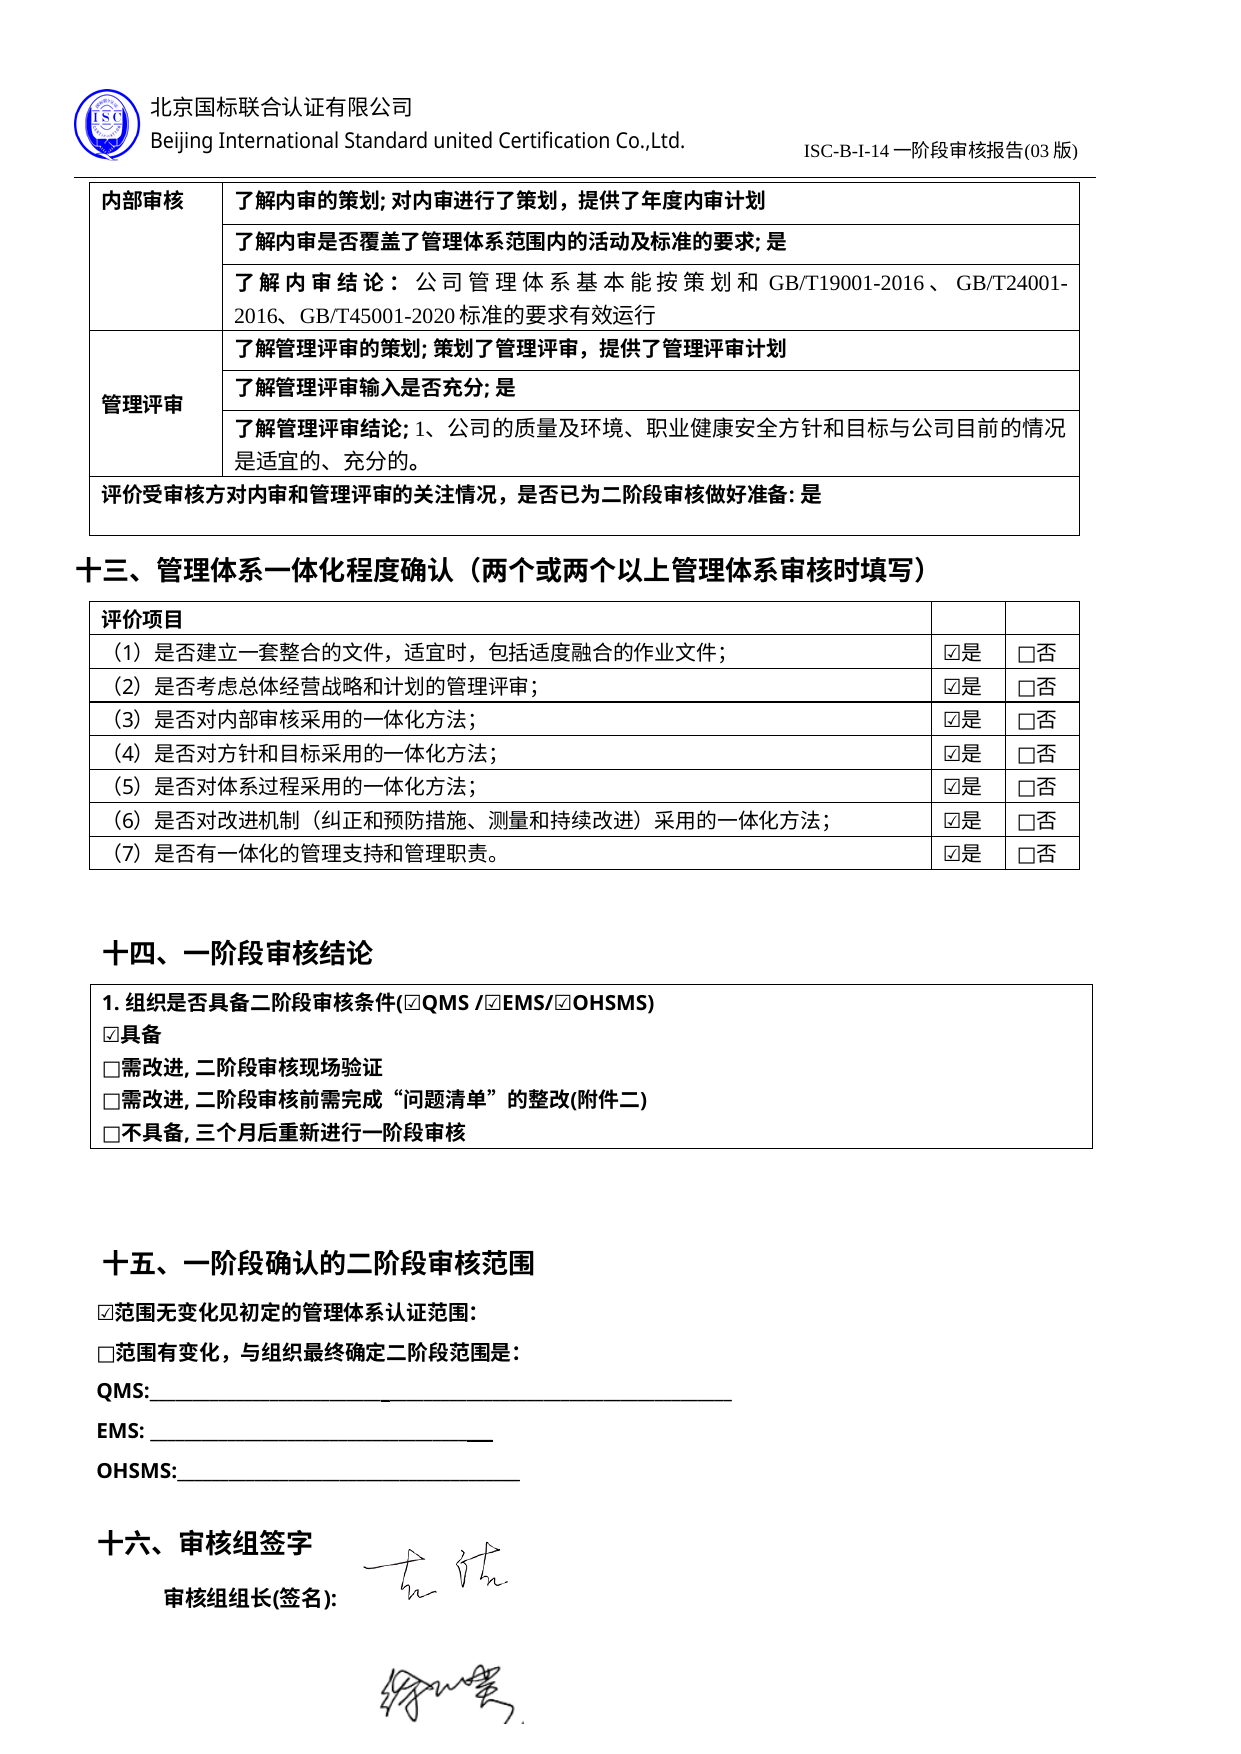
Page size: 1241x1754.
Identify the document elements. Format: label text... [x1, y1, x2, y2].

table_cell □否 [1006, 703, 1079, 735]
text EMS: ________________________________________ [75, 1414, 1107, 1447]
table_cell □否 [1006, 635, 1079, 668]
table_cell 了解管理评审结论; 1、公司的质量及环境、职业健康安全方针和目标与公司目前的情况是适宜的、充分的。 [223, 411, 1079, 476]
text 十四、一阶段审核结论 [75, 919, 1107, 984]
picture [74, 89, 143, 161]
table_header [932, 602, 1005, 634]
text OHSMS:________________________________________ [75, 1454, 1107, 1486]
table_cell 了解管理评审的策划; 策划了管理评审，提供了管理评审计划 [223, 331, 1079, 369]
text 十三、管理体系一体化程度确认（两个或两个以上管理体系审核时填写） [75, 536, 1107, 601]
text QMS:____________________________________________________________________ [75, 1375, 1107, 1407]
table_cell ☑是 [932, 736, 1005, 768]
table_cell □否 [1006, 669, 1079, 701]
table_cell 了解内审是否覆盖了管理体系范围内的活动及标准的要求; 是 [223, 225, 1079, 264]
text 十五、一阶段确认的二阶段审核范围 [75, 1230, 1107, 1295]
table_cell （3）是否对内部审核采用的一体化方法； [90, 703, 931, 735]
table_cell □否 [1006, 736, 1079, 768]
picture [356, 1531, 515, 1608]
table_cell □否 [1006, 837, 1079, 869]
table_cell 评价受审核方对内审和管理评审的关注情况，是否已为二阶段审核做好准备: 是 [90, 477, 1079, 535]
text □范围有变化，与组织最终确定二阶段范围是： [75, 1335, 1107, 1367]
table_header 了解内审的策划; 对内审进行了策划，提供了年度内审计划 [223, 183, 1079, 223]
table_cell ☑是 [932, 635, 1005, 668]
table_cell 了解内审结论：公司管理体系基本能按策划和GB/T19001-2016、GB/T24001-2016、GB/T45001-2020标准的要求有效运行 [223, 265, 1079, 330]
text 审核组组长(签名): [75, 1581, 1107, 1614]
table_cell ☑是 [932, 770, 1005, 802]
table_cell 了解管理评审输入是否充分; 是 [223, 371, 1079, 410]
table_cell （6）是否对改进机制（纠正和预防措施、测量和持续改进）采用的一体化方法； [90, 803, 931, 836]
table_cell ☑是 [932, 703, 1005, 735]
table_header [1006, 602, 1079, 634]
table_cell （1）是否建立一套整合的文件，适宜时，包括适度融合的作业文件； [90, 635, 931, 668]
table_header 1. 组织是否具备二阶段审核条件(☑QMS /☑EMS/☑OHSMS) ☑具备 □需改进, 二阶段审核现场验证 □需改进, 二阶段审核前需完成“问题清单”的整改(附件二) □不具备, 三个月后重新进行一阶段审核 [91, 985, 1092, 1147]
table_cell 管理评审 [90, 331, 222, 476]
table_cell ☑是 [932, 837, 1005, 869]
table_header 评价项目 [90, 602, 931, 634]
table_cell （2）是否考虑总体经营战略和计划的管理评审； [90, 669, 931, 701]
table_cell （7）是否有一体化的管理支持和管理职责。 [90, 837, 931, 869]
table_cell □否 [1006, 770, 1079, 802]
table_header 内部审核 [90, 183, 222, 330]
table_cell （5）是否对体系过程采用的一体化方法； [90, 770, 931, 802]
text 十六、审核组签字 [75, 1510, 1107, 1575]
table_cell （4）是否对方针和目标采用的一体化方法； [90, 736, 931, 768]
picture [366, 1653, 524, 1724]
table_cell □否 [1006, 803, 1079, 836]
table_cell ☑是 [932, 669, 1005, 701]
table_cell ☑是 [932, 803, 1005, 836]
text ☑范围无变化见初定的管理体系认证范围： [75, 1295, 1107, 1327]
